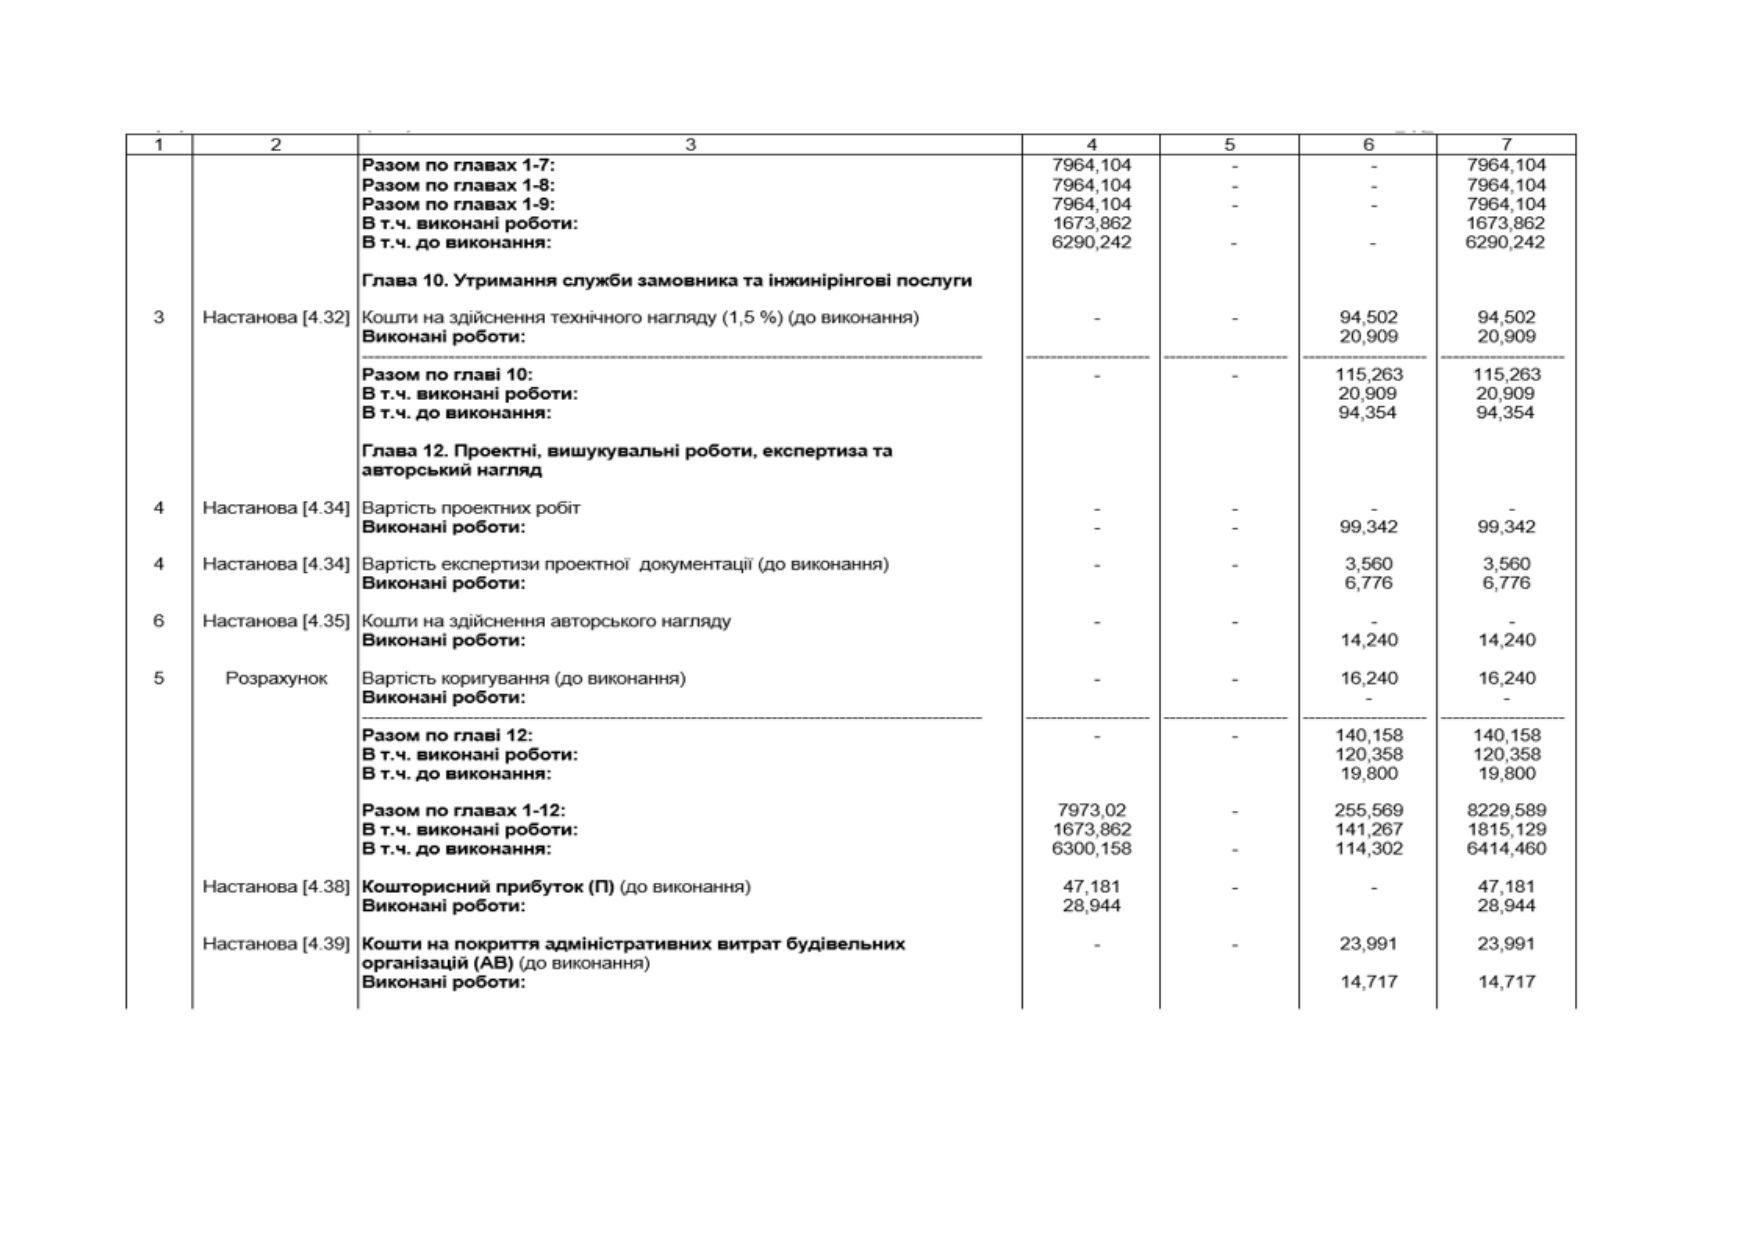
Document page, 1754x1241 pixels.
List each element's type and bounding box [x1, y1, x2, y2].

picture [118, 126, 1588, 1018]
